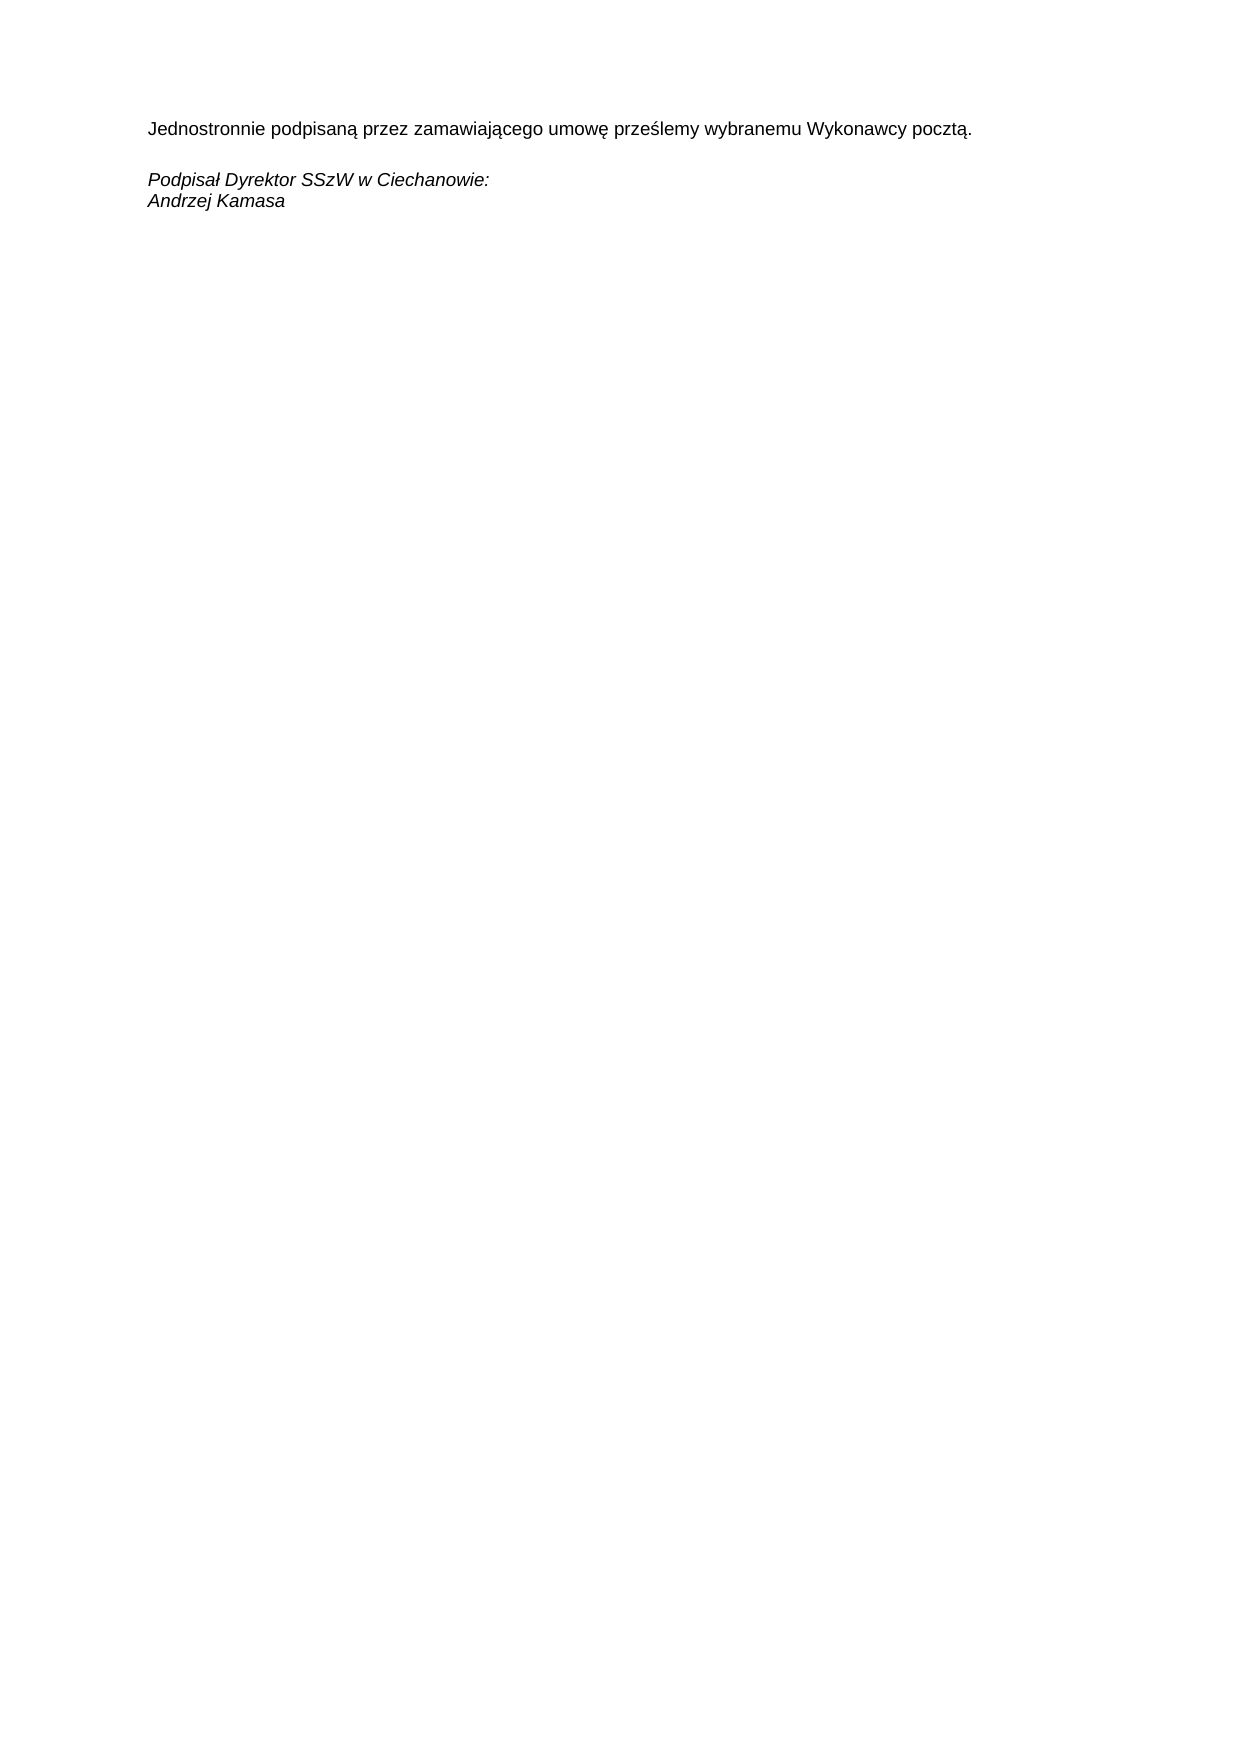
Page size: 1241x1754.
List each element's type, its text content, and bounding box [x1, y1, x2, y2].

text Andrzej Kamasa [148, 190, 1092, 212]
text Jednostronnie podpisaną przez zamawiającego umowę prześlemy wybranemu Wykonawcy pocztą. [148, 118, 1092, 140]
text Podpisał Dyrektor SSzW w Ciechanowie: [148, 168, 1092, 190]
